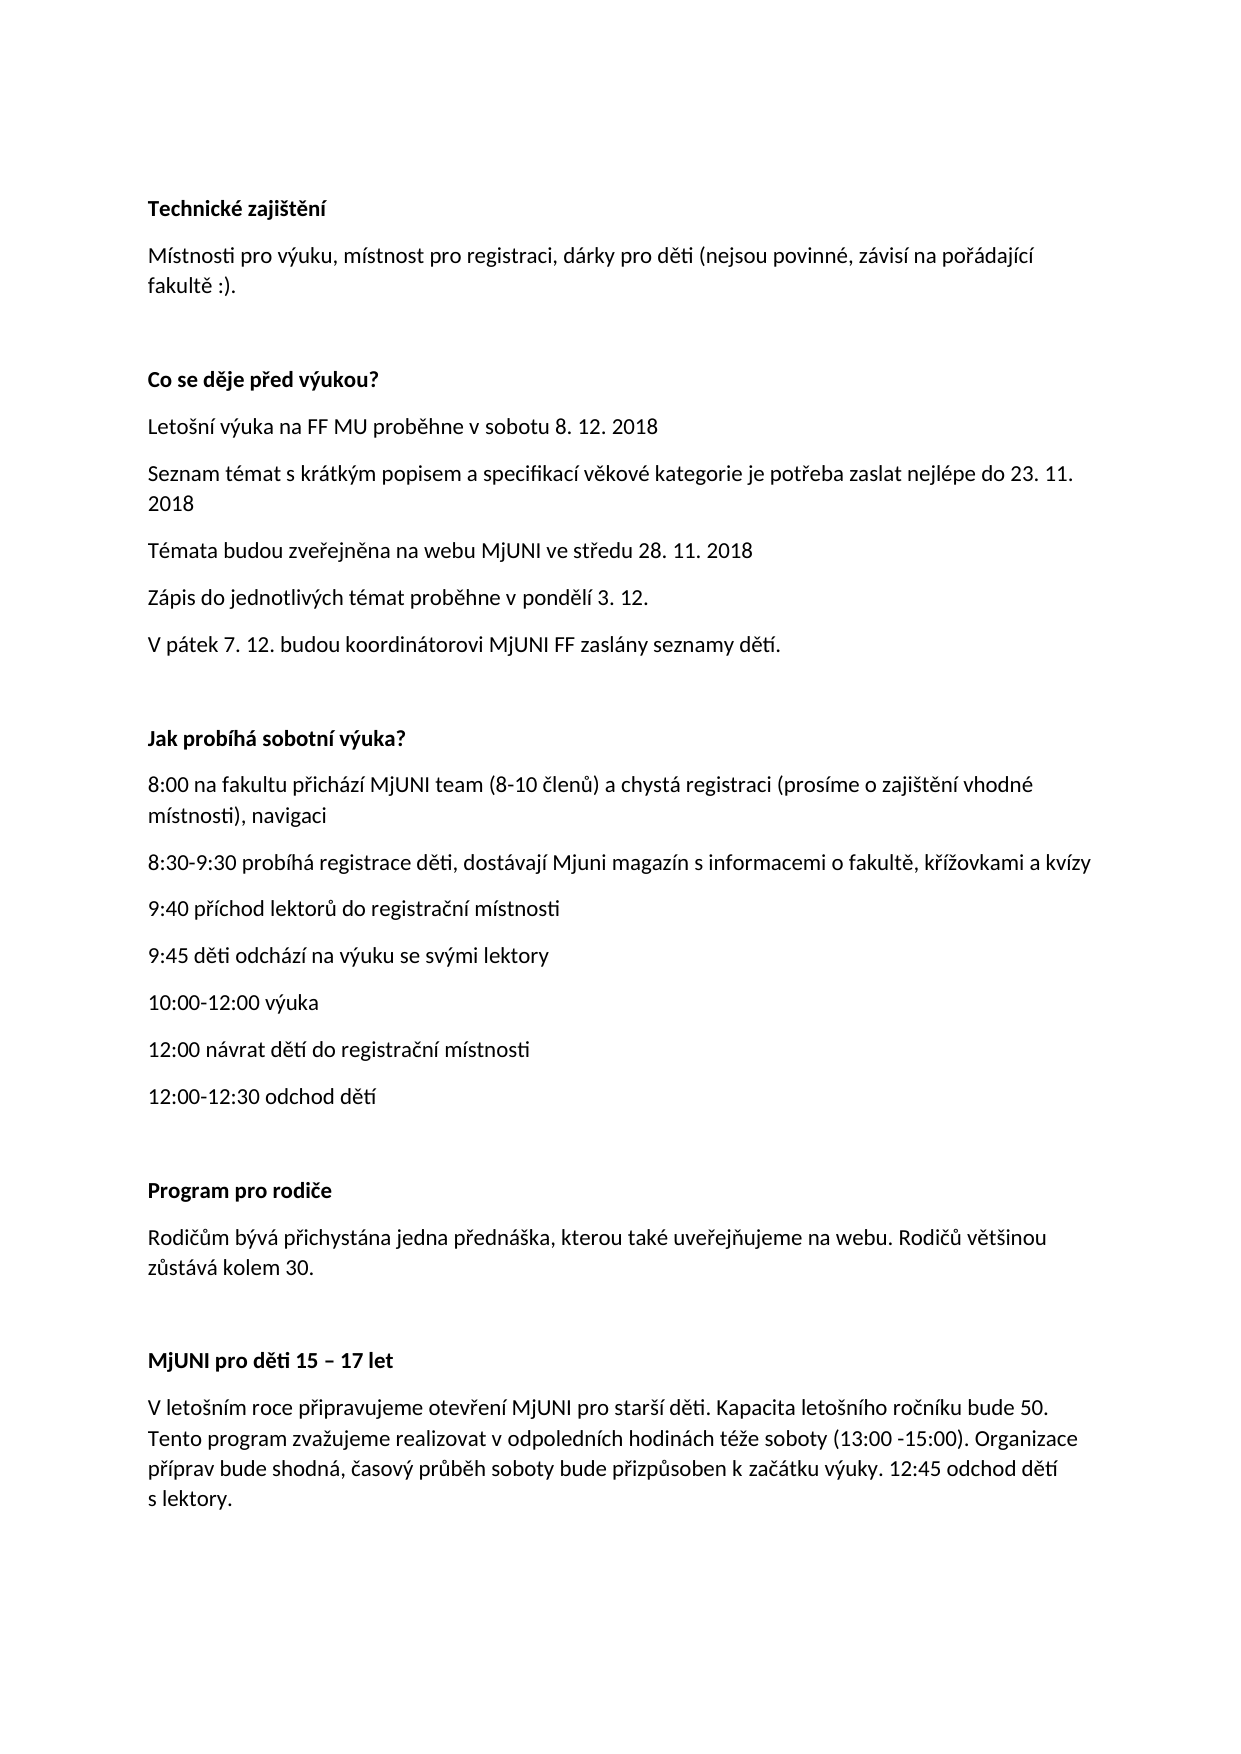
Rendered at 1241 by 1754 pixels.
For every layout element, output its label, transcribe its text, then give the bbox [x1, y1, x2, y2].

text Témata budou zveřejněna na webu MjUNI ve středu 28. 11. 2018 [148, 536, 1093, 564]
text V letošním roce připravujeme otevření MjUNI pro starší děti. Kapacita letošního ročníku bude 50. Tento program zvažujeme realizovat v odpoledních hodinách téže soboty (13:00 -15:00). Organizace příprav bude shodná, časový průběh soboty bude přizpůsoben k začátku výuky. 12:45 odchod dětí s lektory. [148, 1393, 1093, 1512]
text Seznam témat s krátkým popisem a specifikací věkové kategorie je potřeba zaslat nejlépe do 23. 11. 2018 [148, 459, 1093, 517]
text Co se děje před výukou? [148, 365, 1093, 393]
text Program pro rodiče [148, 1176, 1093, 1204]
text Zápis do jednotlivých témat proběhne v pondělí 3. 12. [148, 583, 1093, 611]
text Letošní výuka na FF MU proběhne v sobotu 8. 12. 2018 [148, 412, 1093, 440]
text 8:00 na fakultu přichází MjUNI team (8-10 členů) a chystá registraci (prosíme o zajištění vhodné místnosti), navigaci [148, 771, 1093, 829]
text 12:00-12:30 odchod dětí [148, 1082, 1093, 1110]
text Technické zajištění [148, 194, 1093, 222]
text 12:00 návrat dětí do registrační místnosti [148, 1035, 1093, 1063]
text 9:45 děti odchází na výuku se svými lektory [148, 941, 1093, 969]
text Místnosti pro výuku, místnost pro registraci, dárky pro děti (nejsou povinné, závisí na pořádající fakultě :). [148, 241, 1093, 299]
text 9:40 příchod lektorů do registrační místnosti [148, 894, 1093, 922]
text 8:30-9:30 probíhá registrace děti, dostávají Mjuni magazín s informacemi o fakultě, křížovkami a kvízy [148, 848, 1093, 876]
text V pátek 7. 12. budou koordinátorovi MjUNI FF zaslány seznamy dětí. [148, 630, 1093, 658]
text MjUNI pro děti 15 – 17 let [148, 1347, 1093, 1374]
text Rodičům bývá přichystána jedna přednáška, kterou také uveřejňujeme na webu. Rodičů většinou zůstává kolem 30. [148, 1223, 1093, 1281]
text Jak probíhá sobotní výuka? [148, 724, 1093, 752]
text 10:00-12:00 výuka [148, 988, 1093, 1016]
